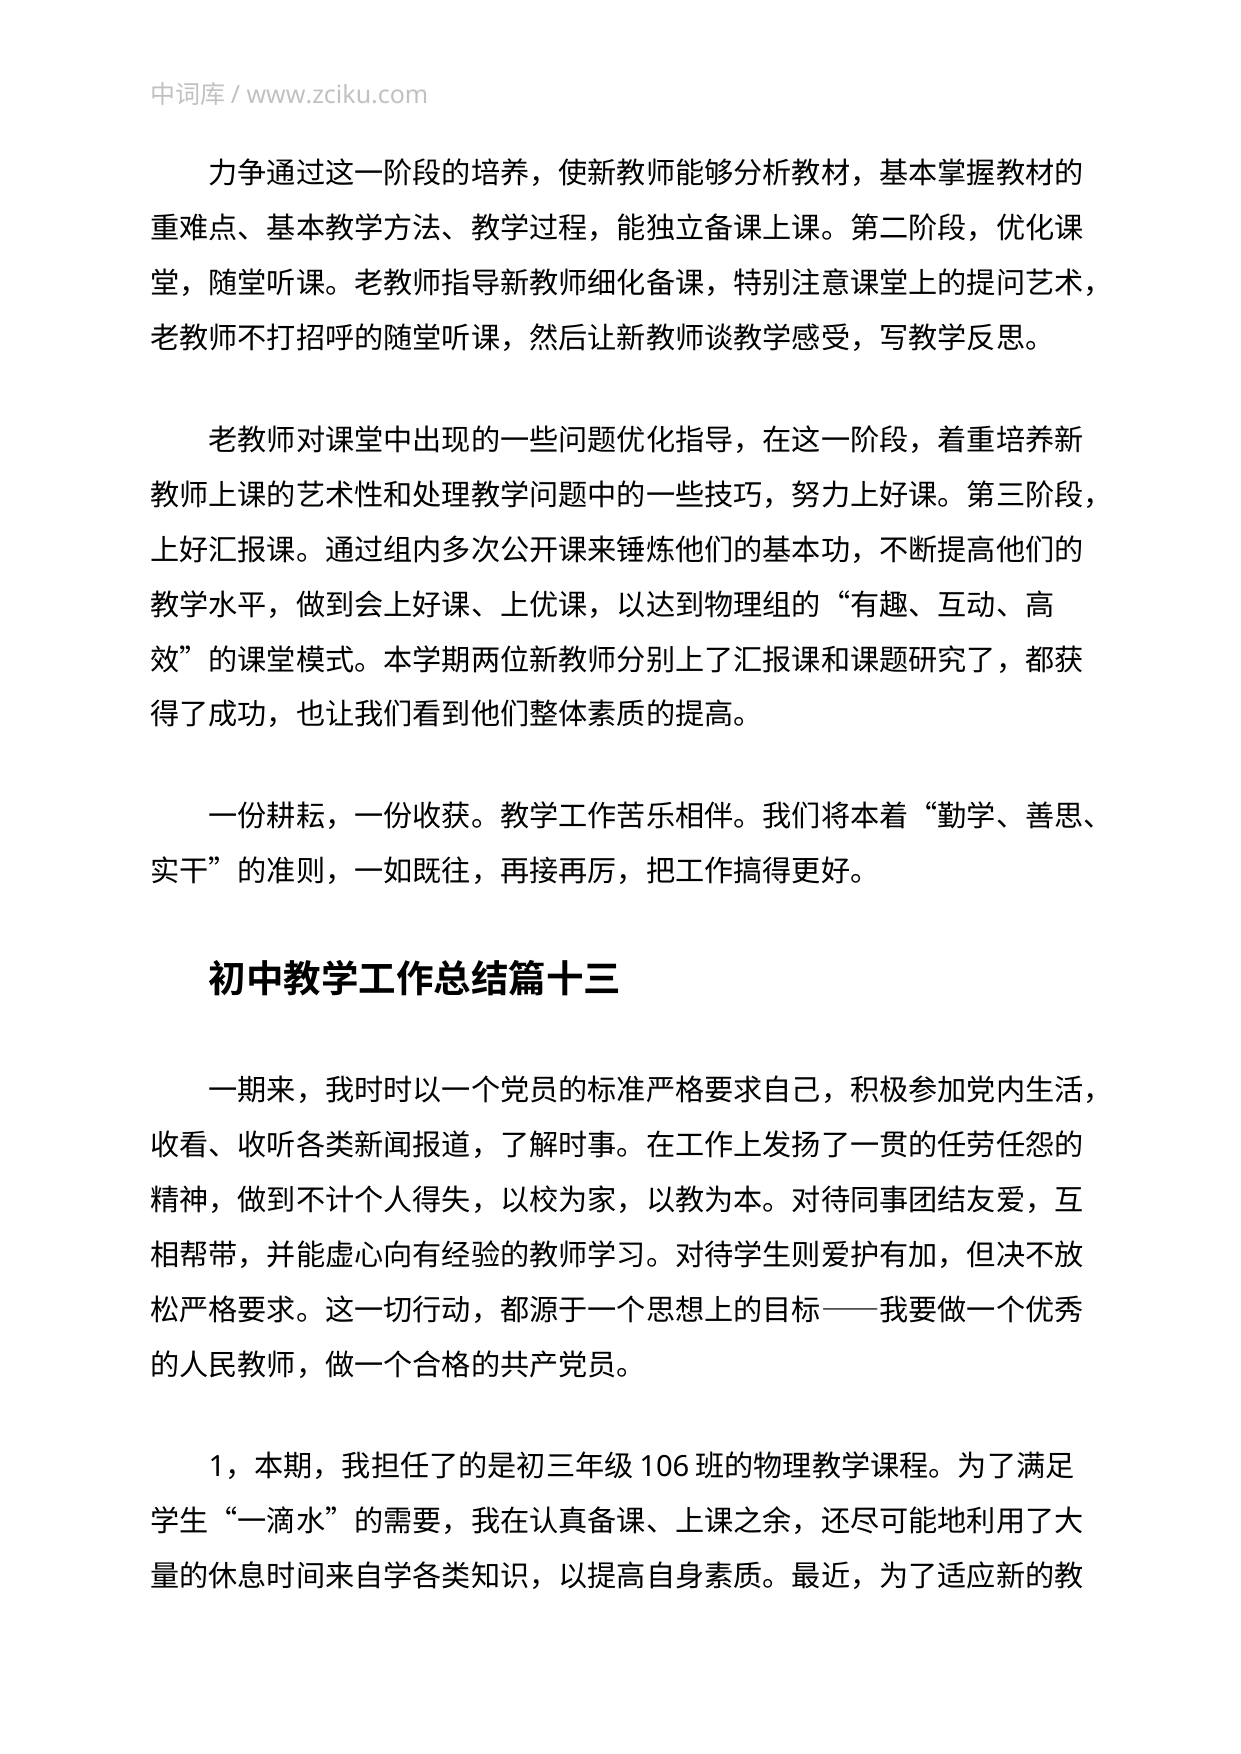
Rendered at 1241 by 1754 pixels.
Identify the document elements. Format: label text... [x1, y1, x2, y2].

text 初中教学工作总结篇十三 [150, 949, 1090, 1004]
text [150, 1443, 1090, 1595]
text 一份耕耘，一份收获。教学工作苦乐相伴。我们将本着“勤学、善思、实干”的准则，一如既往，再接再厉，把工作搞得更好。 [150, 793, 1090, 890]
text 老教师对课堂中出现的一些问题优化指导，在这一阶段，着重培养新教师上课的艺术性和处理教学问题中的一些技巧，努力上好课。第三阶段，上好汇报课。通过组内多次公开课来锤炼他们的基本功，不断提高他们的教学水平，做到会上好课、上优课，以达到物理组的“有趣、互动、高效”的课堂模式。本学期两位新教师分别上了汇报课和课题研究了，都获得了成功，也让我们看到他们整体素质的提高。 [150, 416, 1090, 733]
text 一期来，我时时以一个党员的标准严格要求自己，积极参加党内生活，收看、收听各类新闻报道，了解时事。在工作上发扬了一贯的任劳任怨的精神，做到不计个人得失，以校为家，以教为本。对待同事团结友爱，互相帮带，并能虚心向有经验的教师学习。对待学生则爱护有加，但决不放松严格要求。这一切行动，都源于一个思想上的目标——我要做一个优秀的人民教师，做一个合格的共产党员。 [150, 1067, 1090, 1383]
text 力争通过这一阶段的培养，使新教师能够分析教材，基本掌握教材的重难点、基本教学方法、教学过程，能独立备课上课。第二阶段，优化课堂，随堂听课。老教师指导新教师细化备课，特别注意课堂上的提问艺术，老教师不打招呼的随堂听课，然后让新教师谈教学感受，写教学反思。 [150, 150, 1090, 357]
